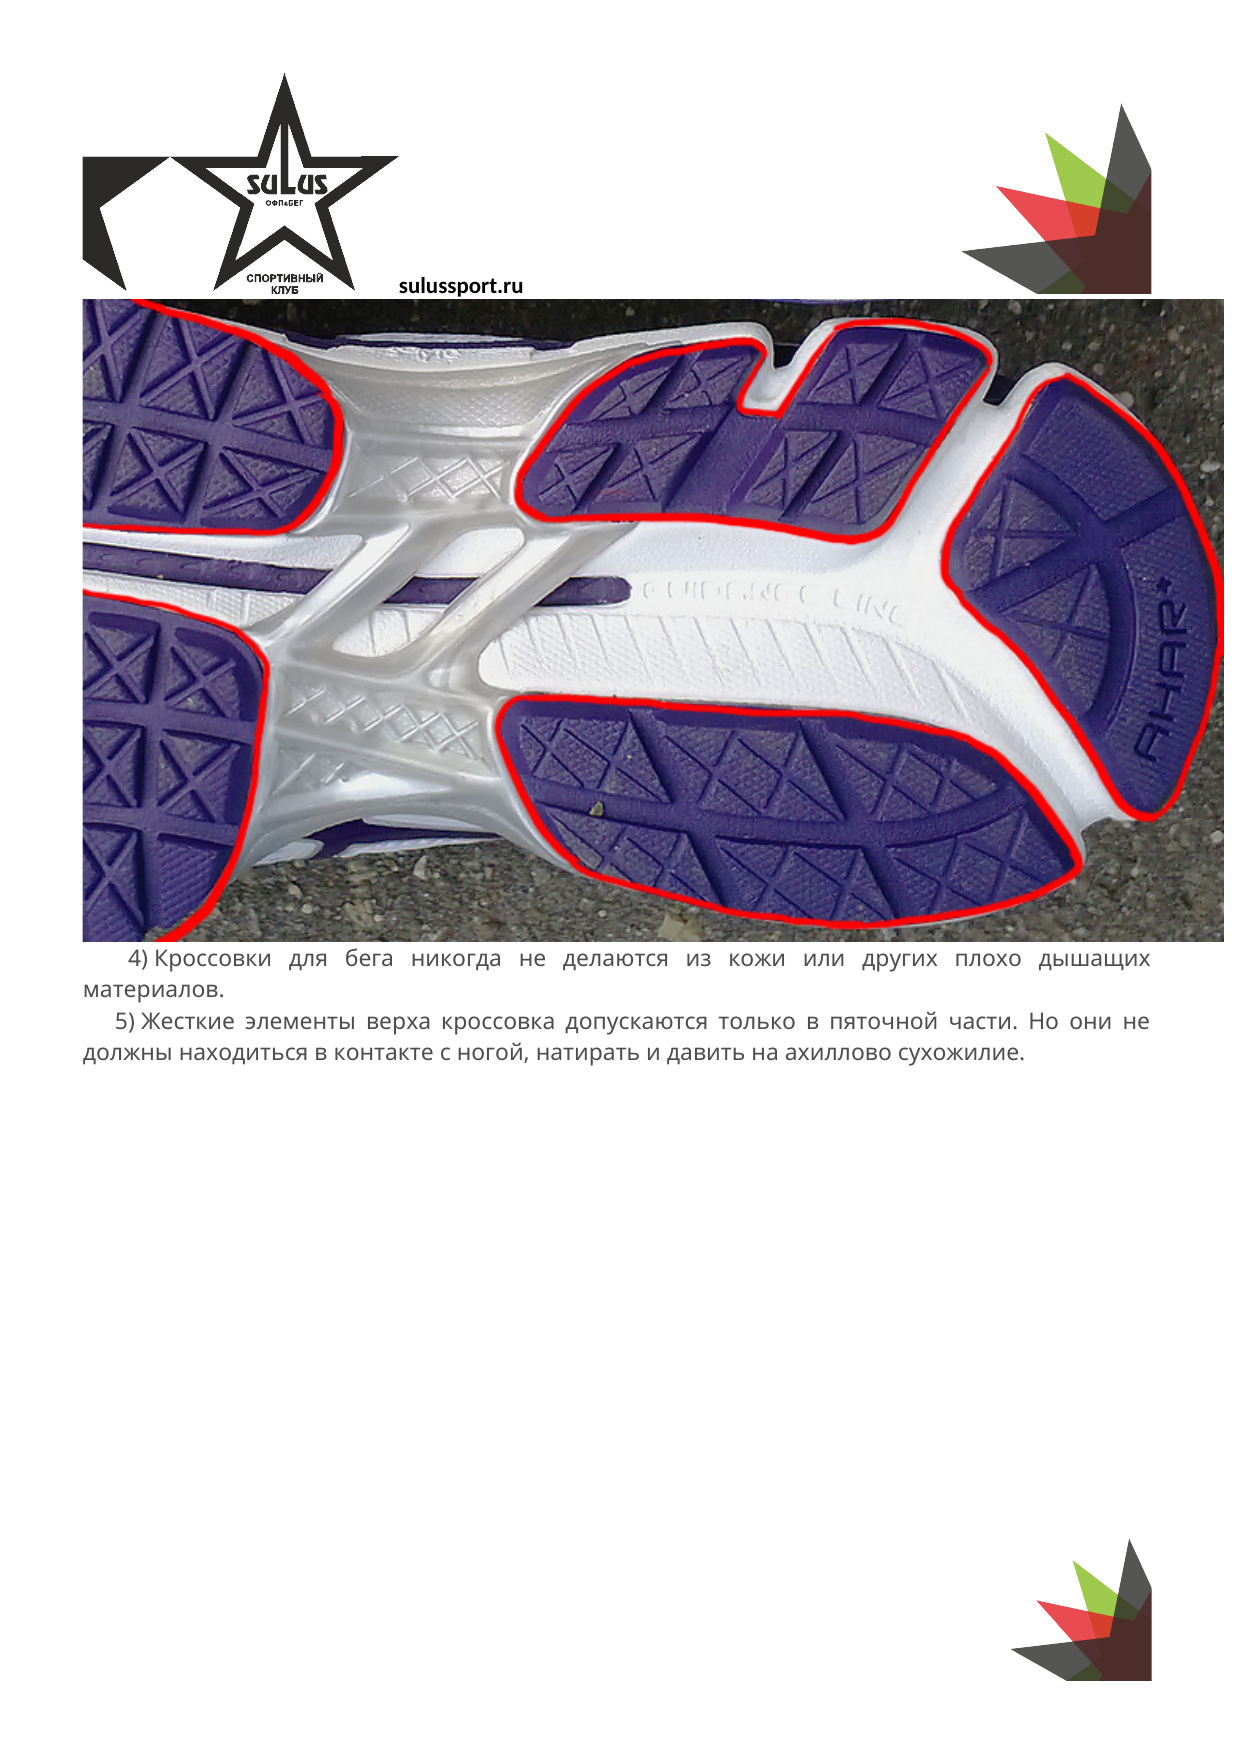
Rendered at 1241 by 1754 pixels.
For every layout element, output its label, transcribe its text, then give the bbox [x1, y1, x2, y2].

text 5) Жесткие элементы верха кроссовка допускаются только в пяточной части. Но они не должны находиться в контакте с ногой, натирать и давить на ахиллово сухожилие. [83, 1004, 1152, 1067]
picture [1010, 1538, 1152, 1681]
picture [961, 103, 1152, 294]
picture [82, 73, 399, 294]
picture [82, 299, 1224, 942]
text 4) Кроссовки для бега никогда не делаются из кожи или других плохо дышащих материалов. [83, 942, 1152, 1004]
